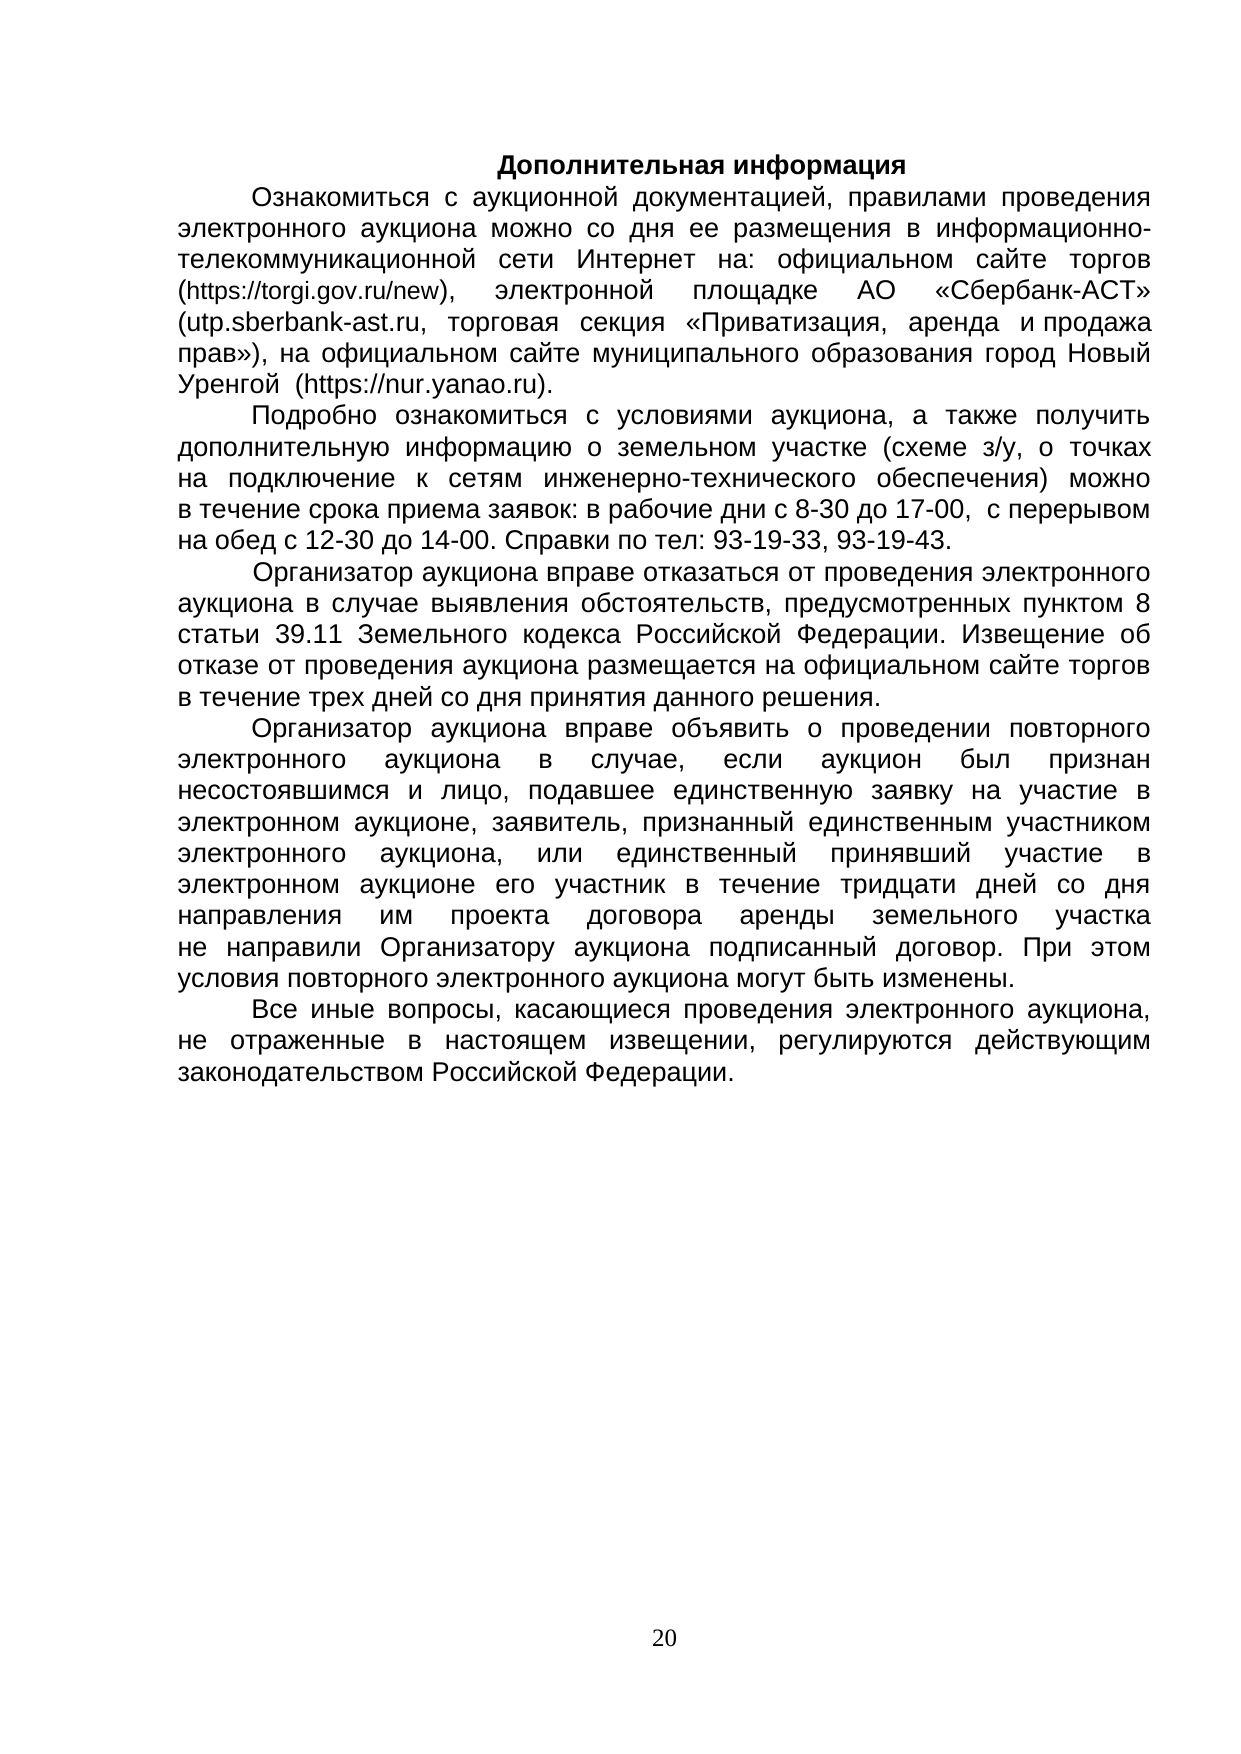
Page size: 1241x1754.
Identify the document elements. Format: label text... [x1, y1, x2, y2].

text Организатор аукциона вправе отказаться от проведения электронного аукциона в случае выявления обстоятельств, предусмотренных пунктом 8 статьи 39.11 Земельного кодекса Российской Федерации. Извещение об отказе от проведения аукциона размещается на официальном сайте торгов в течение трех дней со дня принятия данного решения. [177, 556, 1152, 712]
text Организатор аукциона вправе объявить о проведении повторного электронного аукциона в случае, если аукцион был признан несостоявшимся и лицо, подавшее единственную заявку на участие в электронном аукционе, заявитель, признанный единственным участником электронного аукциона, или единственный принявший участие в электронном аукционе его участник в течение тридцати дней со дня направления им проекта договора аренды земельного участка не направили Организатору аукциона подписанный договор. При этом условия повторного электронного аукциона могут быть изменены. [177, 712, 1152, 993]
text Подробно ознакомиться с условиями аукциона, а также получить дополнительную информацию о земельном участке (схеме з/у, о точках на подключение к сетям инженерно-технического обеспечения) можно в течение срока приема заявок: в рабочие дни с 8-30 до 17-00, с перерывом на обед с 12-30 до 14-00. Справки по тел: 93-19-33, 93-19-43. [177, 399, 1152, 556]
text Ознакомиться с аукционной документацией, правилами проведения электронного аукциона можно со дня ее размещения в информационно-телекоммуникационной сети Интернет на: официальном сайте торгов (https://torgi.gov.ru/new), электронной площадке АО «Сбербанк-АСТ» (utp.sberbank-ast.ru, торговая секция «Приватизация, аренда и продажа прав»), на официальном сайте муниципального образования город Новый Уренгой (https://nur.yanao.ru). [177, 181, 1152, 399]
text Все иные вопросы, касающиеся проведения электронного аукциона, не отраженные в настоящем извещении, регулируются действующим законодательством Российской Федерации. [177, 993, 1152, 1087]
text Дополнительная информация [177, 149, 1152, 181]
